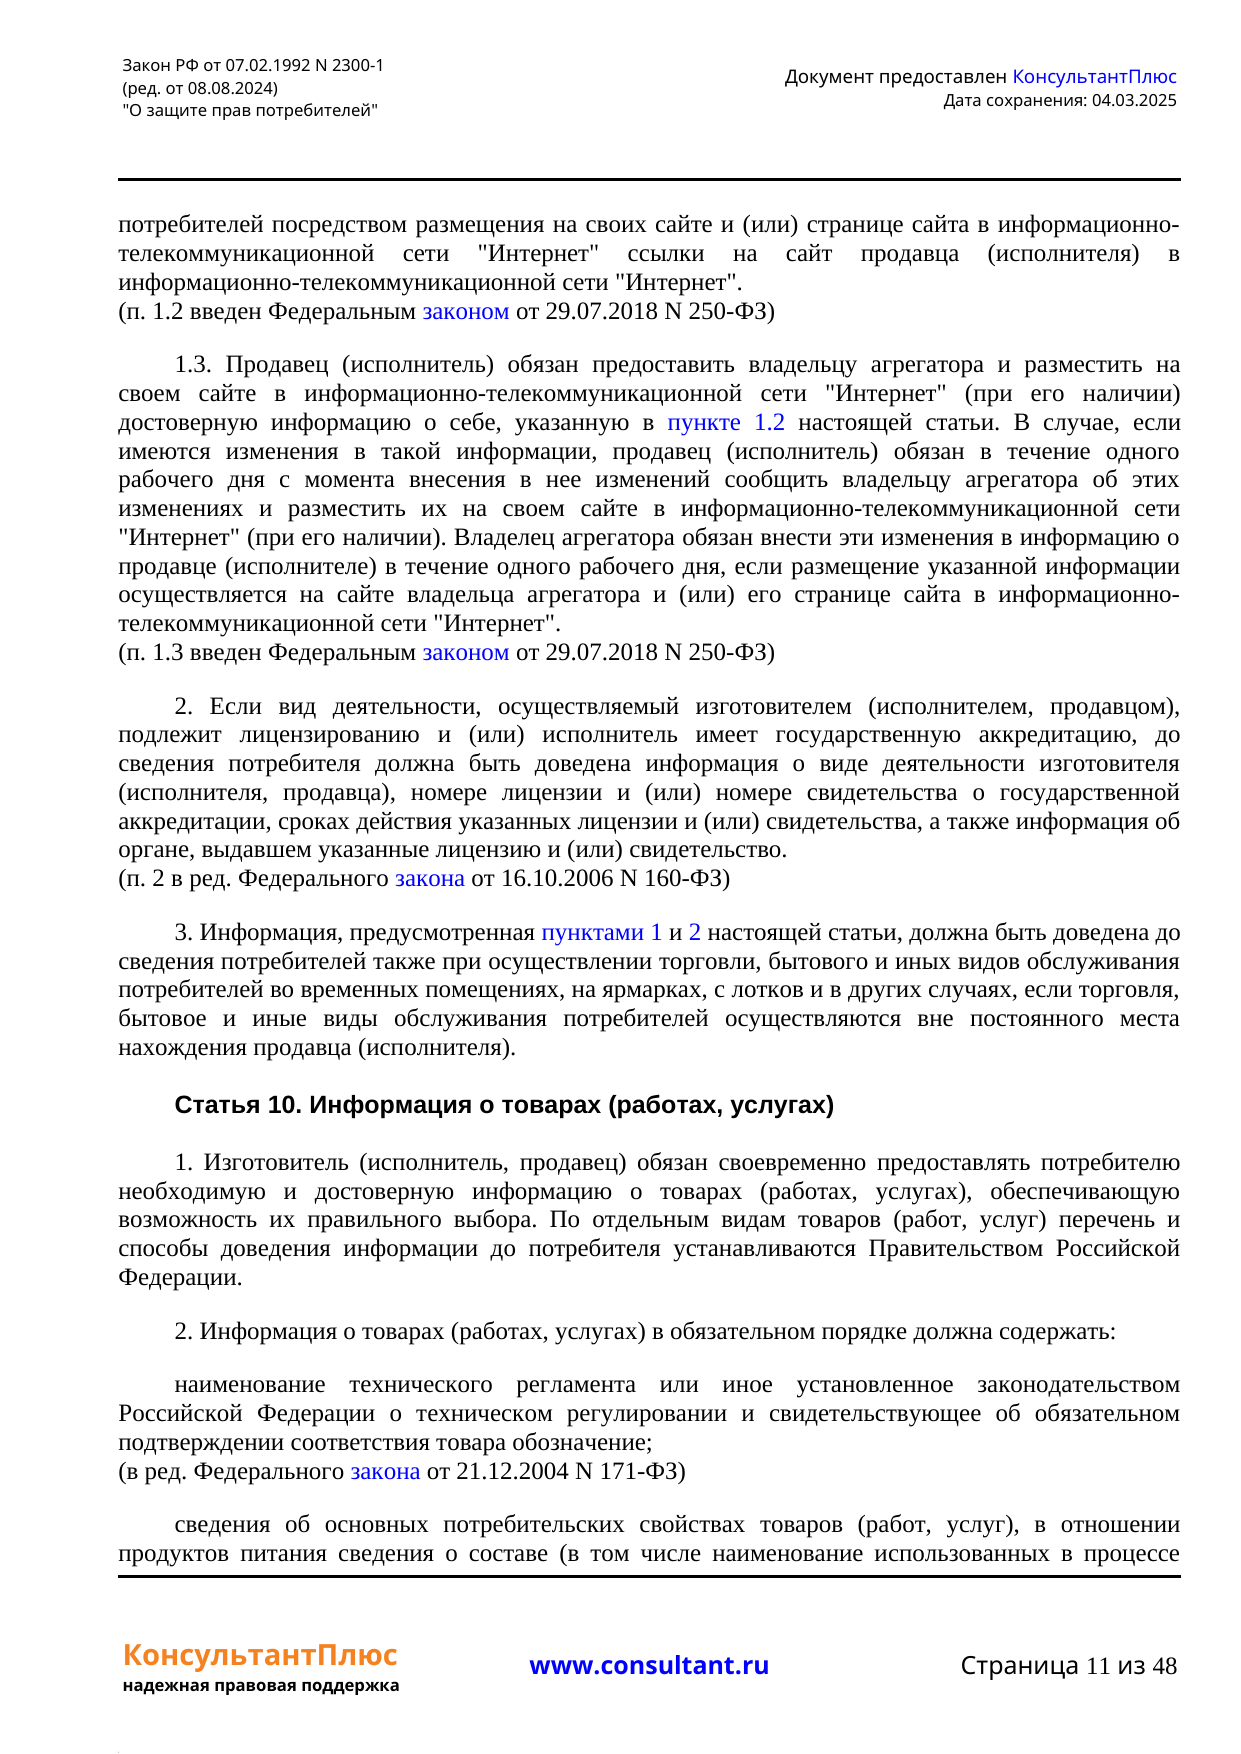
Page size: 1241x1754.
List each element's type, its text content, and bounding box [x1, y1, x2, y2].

text 2. Информация о товарах (работах, услугах) в обязательном порядке должна содержать: [118, 1316, 1181, 1344]
title Статья 10. Информация о товарах (работах, услугах) [118, 1089, 1181, 1118]
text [118, 209, 1181, 296]
text (в ред. Федерального закона от 21.12.2004 N 171-ФЗ) [118, 1456, 1181, 1484]
text 1. Изготовитель (исполнитель, продавец) обязан своевременно предоставлять потребителю необходимую и достоверную информацию о товарах (работах, услугах), обеспечивающую возможность их правильного выбора. По отдельным видам товаров (работ, услуг) перечень и способы доведения информации до потребителя устанавливаются Правительством Российской Федерации. [118, 1147, 1181, 1291]
text (п. 1.2 введен Федеральным законом от 29.07.2018 N 250-ФЗ) [118, 296, 1181, 324]
text 2. Если вид деятельности, осуществляемый изготовителем (исполнителем, продавцом), подлежит лицензированию и (или) исполнитель имеет государственную аккредитацию, до сведения потребителя должна быть доведена информация о виде деятельности изготовителя (исполнителя, продавца), номере лицензии и (или) номере свидетельства о государственной аккредитации, сроках действия указанных лицензии и (или) свидетельства, а также информация об органе, выдавшем указанные лицензию и (или) свидетельство. [118, 691, 1181, 863]
text 3. Информация, предусмотренная пунктами 1 и 2 настоящей статьи, должна быть доведена до сведения потребителей также при осуществлении торговли, бытового и иных видов обслуживания потребителей во временных помещениях, на ярмарках, с лотков и в других случаях, если торговля, бытовое и иные виды обслуживания потребителей осуществляются вне постоянного места нахождения продавца (исполнителя). [118, 917, 1181, 1061]
text (п. 2 в ред. Федерального закона от 16.10.2006 N 160-ФЗ) [118, 863, 1181, 892]
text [118, 1509, 1181, 1567]
text наименование технического регламента или иное установленное законодательством Российской Федерации о техническом регулировании и свидетельствующее об обязательном подтверждении соответствия товара обозначение; [118, 1369, 1181, 1456]
text 1.3. Продавец (исполнитель) обязан предоставить владельцу агрегатора и разместить на своем сайте в информационно-телекоммуникационной сети "Интернет" (при его наличии) достоверную информацию о себе, указанную в пункте 1.2 настоящей статьи. В случае, если имеются изменения в такой информации, продавец (исполнитель) обязан в течение одного рабочего дня с момента внесения в нее изменений сообщить владельцу агрегатора об этих изменениях и разместить их на своем сайте в информационно-телекоммуникационной сети "Интернет" (при его наличии). Владелец агрегатора обязан внести эти изменения в информацию о продавце (исполнителе) в течение одного рабочего дня, если размещение указанной информации осуществляется на сайте владельца агрегатора и (или) его странице сайта в информационно-телекоммуникационной сети "Интернет". [118, 349, 1181, 637]
text (п. 1.3 введен Федеральным законом от 29.07.2018 N 250-ФЗ) [118, 637, 1181, 666]
